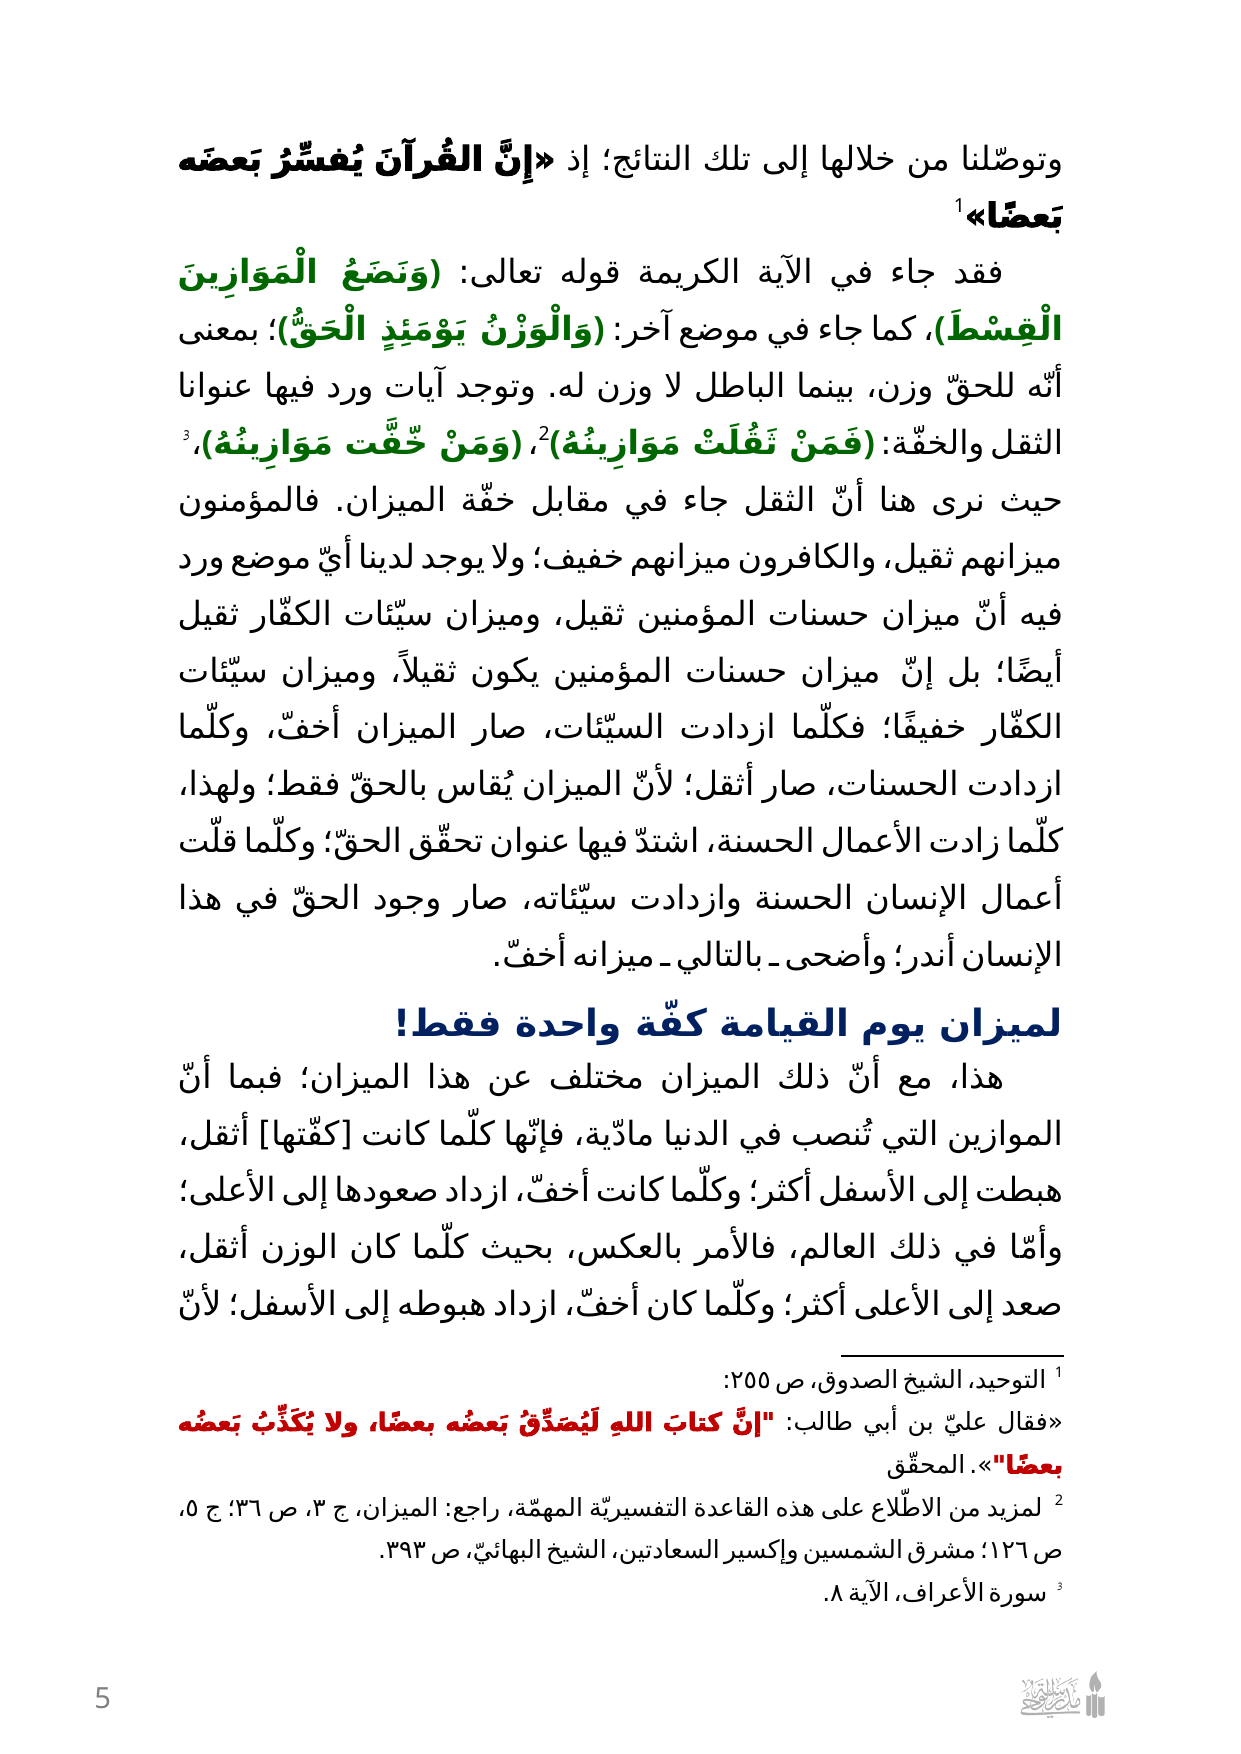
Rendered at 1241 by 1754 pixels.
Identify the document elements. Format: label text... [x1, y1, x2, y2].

text فقد جاء في الآية الكريمة قوله تعالى: ﴿وَنَضَعُ الْمَوَازِينَ الْقِسْطَ﴾، كما جاء في موضع آخر: ﴿وَالْوَزْنُ يَوْمَئِذٍ الْحَقُّ﴾؛ بمعنى أنّه للحقّ وزن، بينما الباطل لا وزن له. وتوجد آيات ورد فيها عنوانا الثقل والخفّة: ﴿فَمَنْ ثَقُلَتْ مَوَازِينُهُ﴾، ﴿وَمَنْ خّفَّت مَوَازِينُهُ﴾، حيث نرى هنا أنّ الثقل جاء في مقابل خفّة الميزان. فالمؤمنون ميزانهم ثقيل، والكافرون ميزانهم خفيف؛ ولا يوجد لدينا أيّ موضع ورد فيه أنّ ميزان حسنات المؤمنين ثقيل، وميزان سيّئات الكفّار ثقيل أيضًا؛ بل إنّ ميزان حسنات المؤمنين يكون ثقيلاً، وميزان سيّئات الكفّار خفيفًا؛ فكلّما ازدادت السيّئات، صار الميزان أخفّ، وكلّما ازدادت الحسنات، صار أثقل؛ لأنّ الميزان يُقاس بالحقّ فقط؛ ولهذا، كلّما زادت الأعمال الحسنة، اشتدّ فيها عنوان تحقّق الحقّ؛ وكلّما قلّت أعمال الإنسان الحسنة وازدادت سيّئاته، صار وجود الحقّ في هذا الإنسان أندر؛ وأضحى ـ بالتالي ـ ميزانه أخفّ. [177, 249, 1063, 989]
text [177, 136, 1063, 249]
title لميزان يوم القيامة كفّة واحدة فقط! [177, 1001, 1063, 1045]
picture [1020, 1671, 1105, 1718]
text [177, 1054, 1063, 1338]
